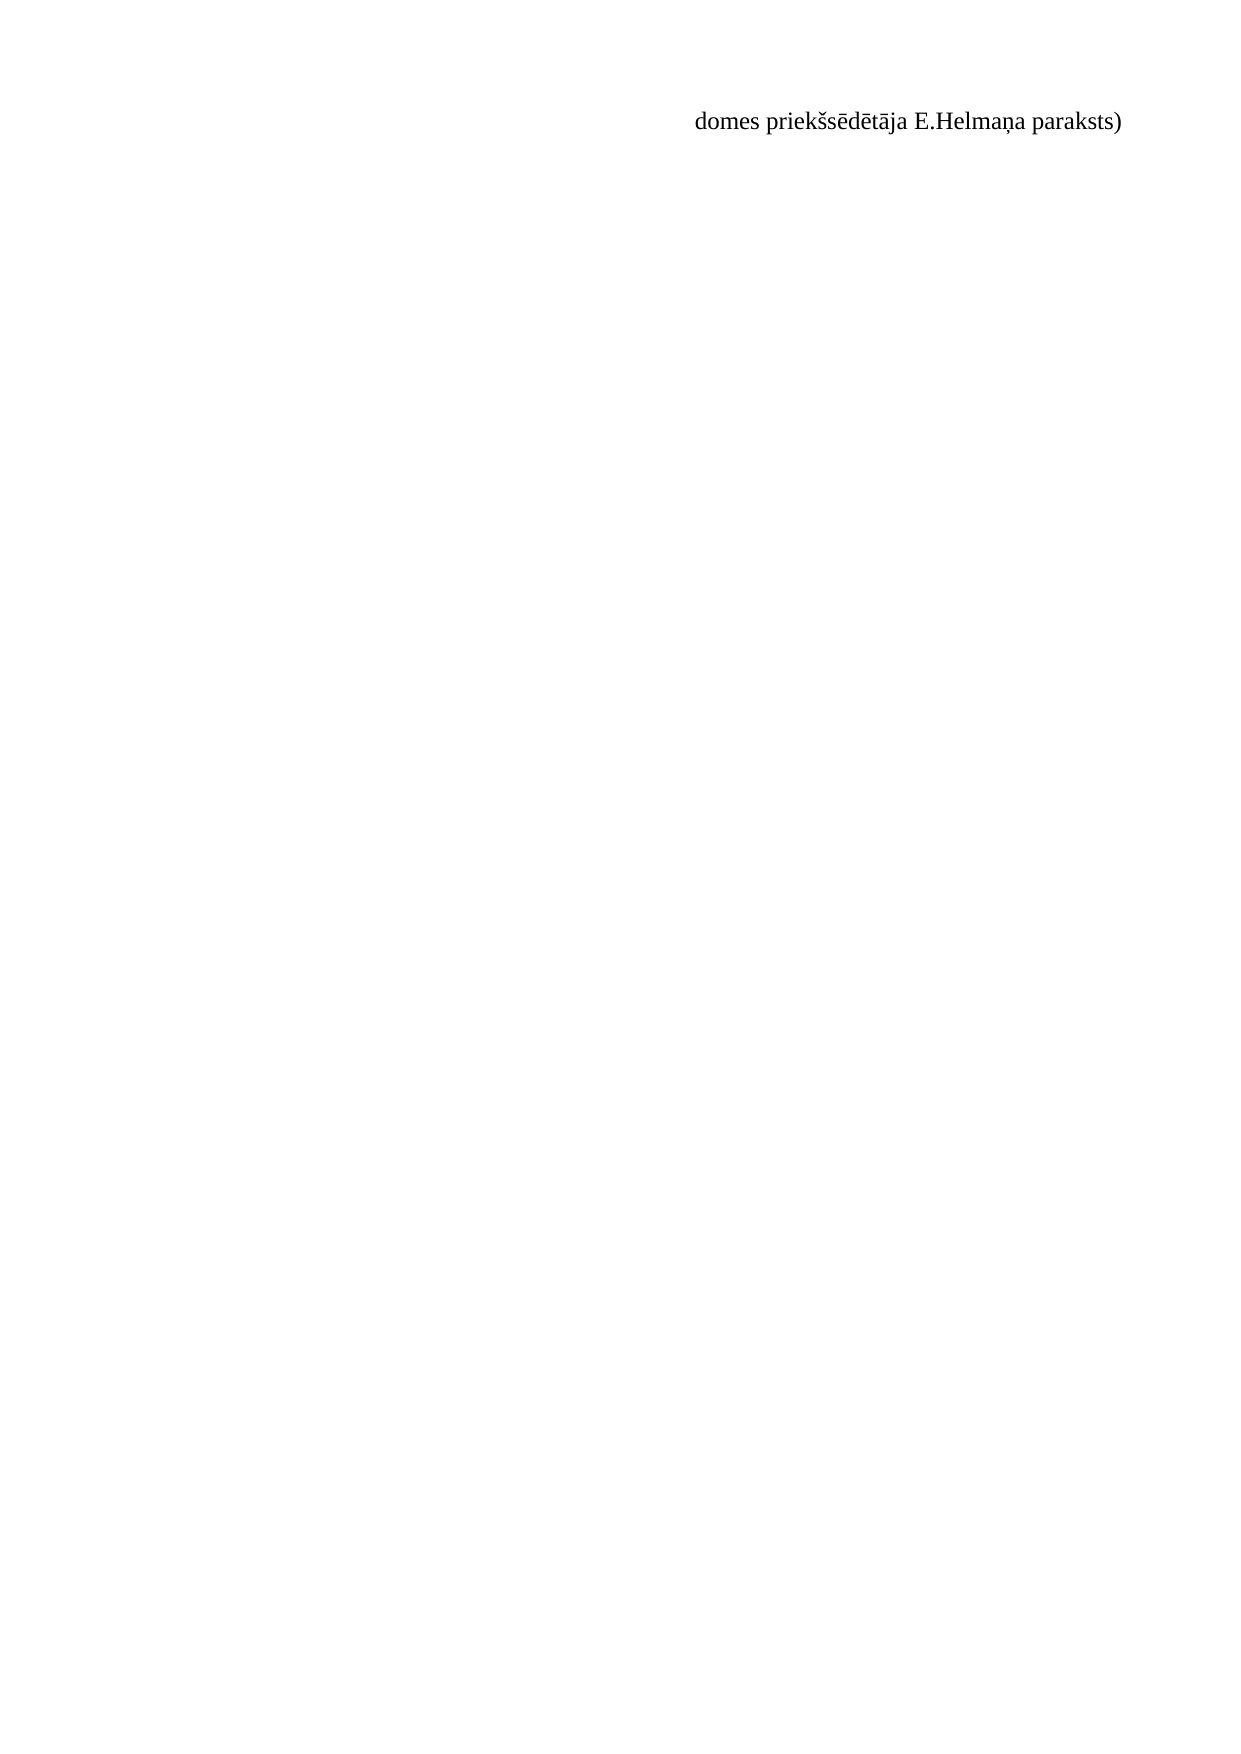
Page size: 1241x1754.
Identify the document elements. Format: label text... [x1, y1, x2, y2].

text domes priekšsēdētāja E.Helmaņa paraksts) [199, 106, 1122, 135]
